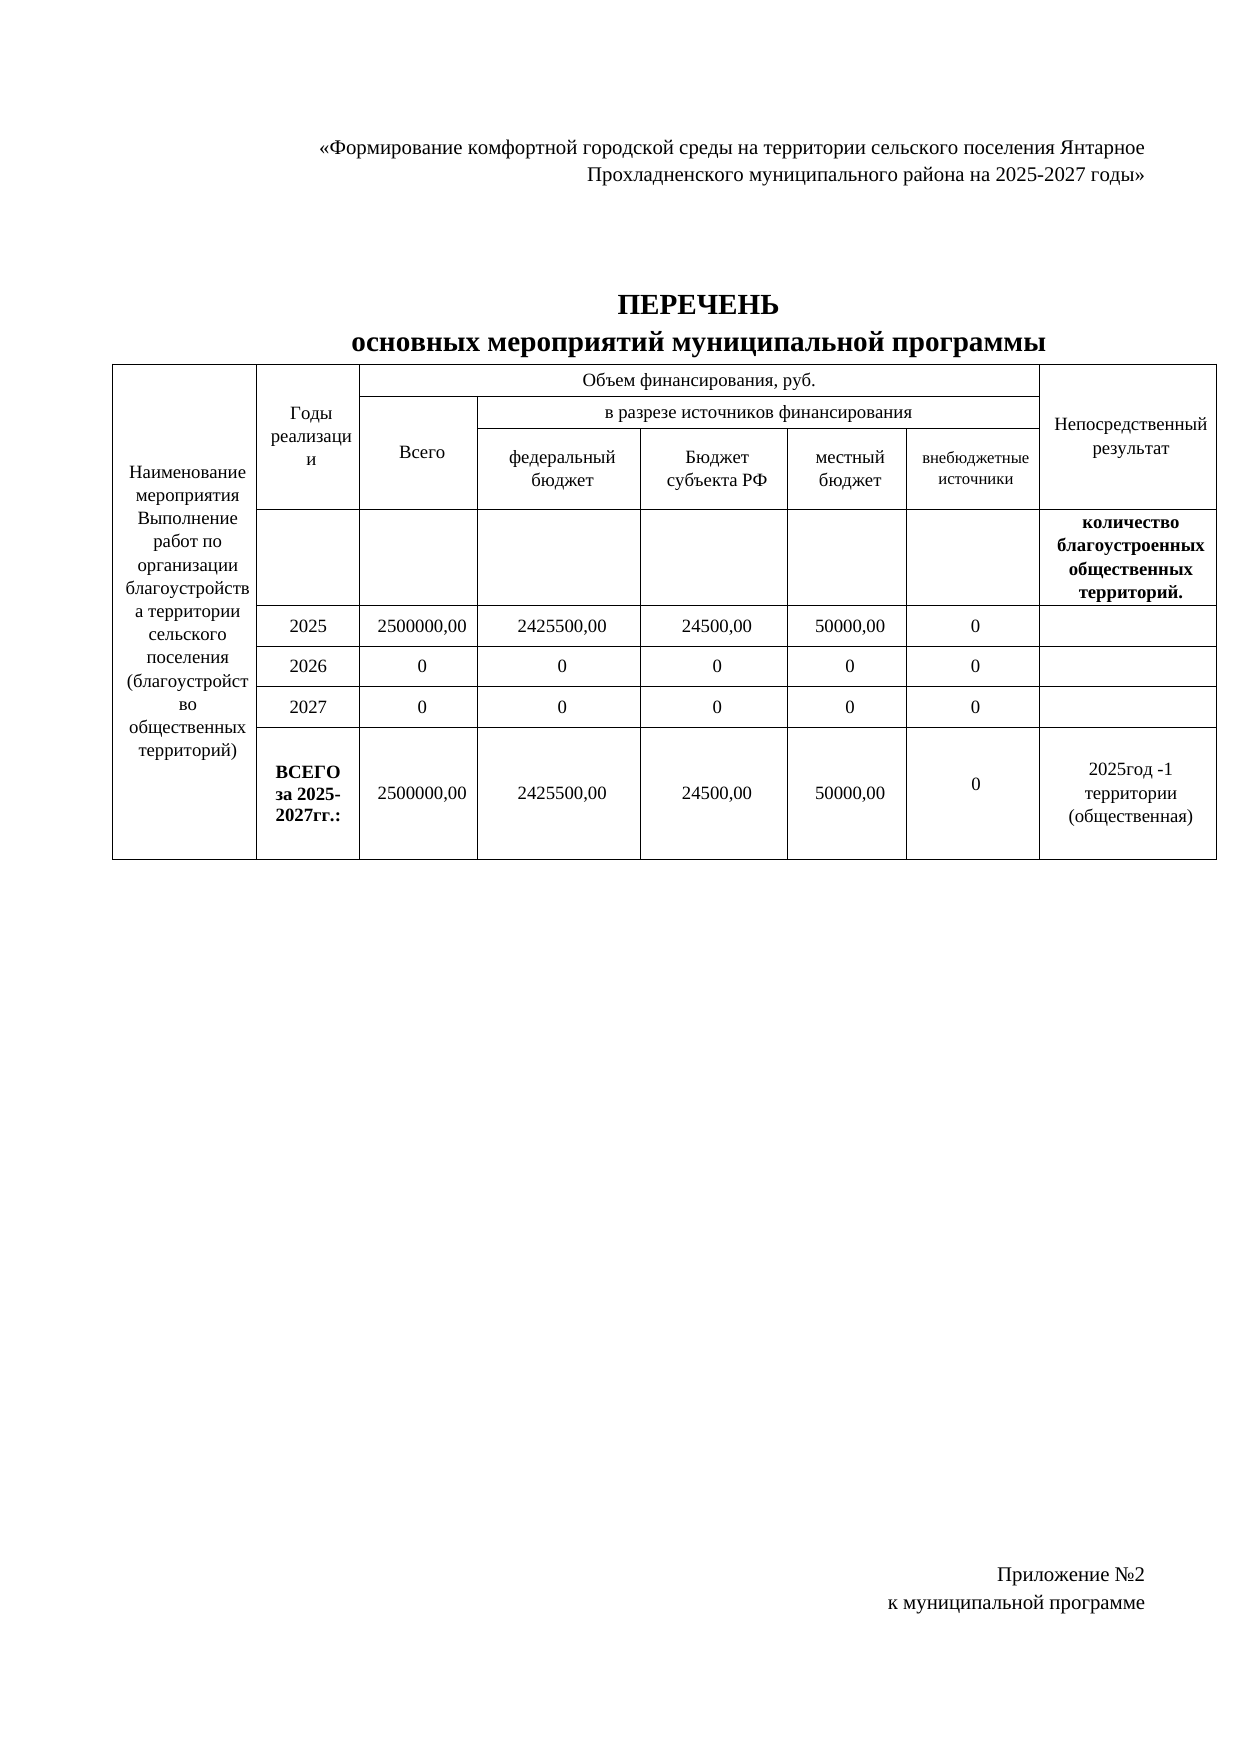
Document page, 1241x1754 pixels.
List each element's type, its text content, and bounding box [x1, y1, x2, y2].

table_cell 0 [641, 647, 787, 686]
table_cell 0 [360, 647, 477, 686]
table_cell в разрезе источников финансирования [478, 397, 1039, 428]
text к муниципальной программе [178, 1590, 1145, 1614]
table_cell [257, 510, 359, 605]
subtitle ПЕРЕЧЕНЬ основных мероприятий муниципальной программы [245, 287, 1151, 358]
table_cell 0 [641, 687, 787, 727]
table_cell [478, 510, 640, 605]
table_cell количество благоустроенных общественных территорий. [1040, 510, 1216, 605]
table_cell [360, 510, 477, 605]
table_cell 2027 [257, 687, 359, 727]
table_cell 0 [478, 687, 640, 727]
table_cell 2500000,00 [360, 606, 477, 646]
table_cell [1040, 647, 1216, 686]
table_cell 0 [478, 647, 640, 686]
table_cell 2425500,00 [478, 606, 640, 646]
table_header Годы реализации [257, 365, 359, 508]
table_cell 0 [907, 687, 1039, 727]
table_cell Всего [360, 397, 477, 508]
table_cell 0 [788, 687, 906, 727]
table_cell 0 [360, 687, 477, 727]
text Приложение №2 [177, 1562, 1145, 1586]
table_cell федеральный бюджет [478, 429, 640, 508]
subtitle «Формирование комфортной городской среды на территории сельского поселения Янтарное Прохладненского муниципального района на 2025-2027 годы» [245, 135, 1145, 186]
table_header Наименование мероприятия Выполнение работ по организации благоустройства территории сельского поселения (благоустройство общественных территорий) [113, 365, 256, 858]
table_cell 24500,00 [641, 728, 787, 858]
table_cell 2025 [257, 606, 359, 646]
table_cell 0 [907, 728, 1039, 858]
table_header Объем финансирования, руб. [360, 365, 1039, 396]
table_cell [907, 510, 1039, 605]
table_cell Бюджет субъекта РФ [641, 429, 787, 508]
table_cell [1040, 606, 1216, 646]
table_cell 2025год -1 территории (общественная) [1040, 728, 1216, 858]
table_cell 50000,00 [788, 606, 906, 646]
table_cell [1040, 687, 1216, 727]
table_cell местный бюджет [788, 429, 906, 508]
table_cell внебюджетные источники [907, 429, 1039, 508]
table_cell 0 [907, 606, 1039, 646]
table_header Непосредственный результат [1040, 365, 1216, 508]
table_cell 24500,00 [641, 606, 787, 646]
table_cell 2500000,00 [360, 728, 477, 858]
table_cell ВСЕГО за 2025-2027гг.: [257, 728, 359, 858]
table_cell 0 [788, 647, 906, 686]
table_cell [788, 510, 906, 605]
table_cell 50000,00 [788, 728, 906, 858]
table_cell [641, 510, 787, 605]
table_cell 0 [907, 647, 1039, 686]
table_cell 2425500,00 [478, 728, 640, 858]
table_cell 2026 [257, 647, 359, 686]
